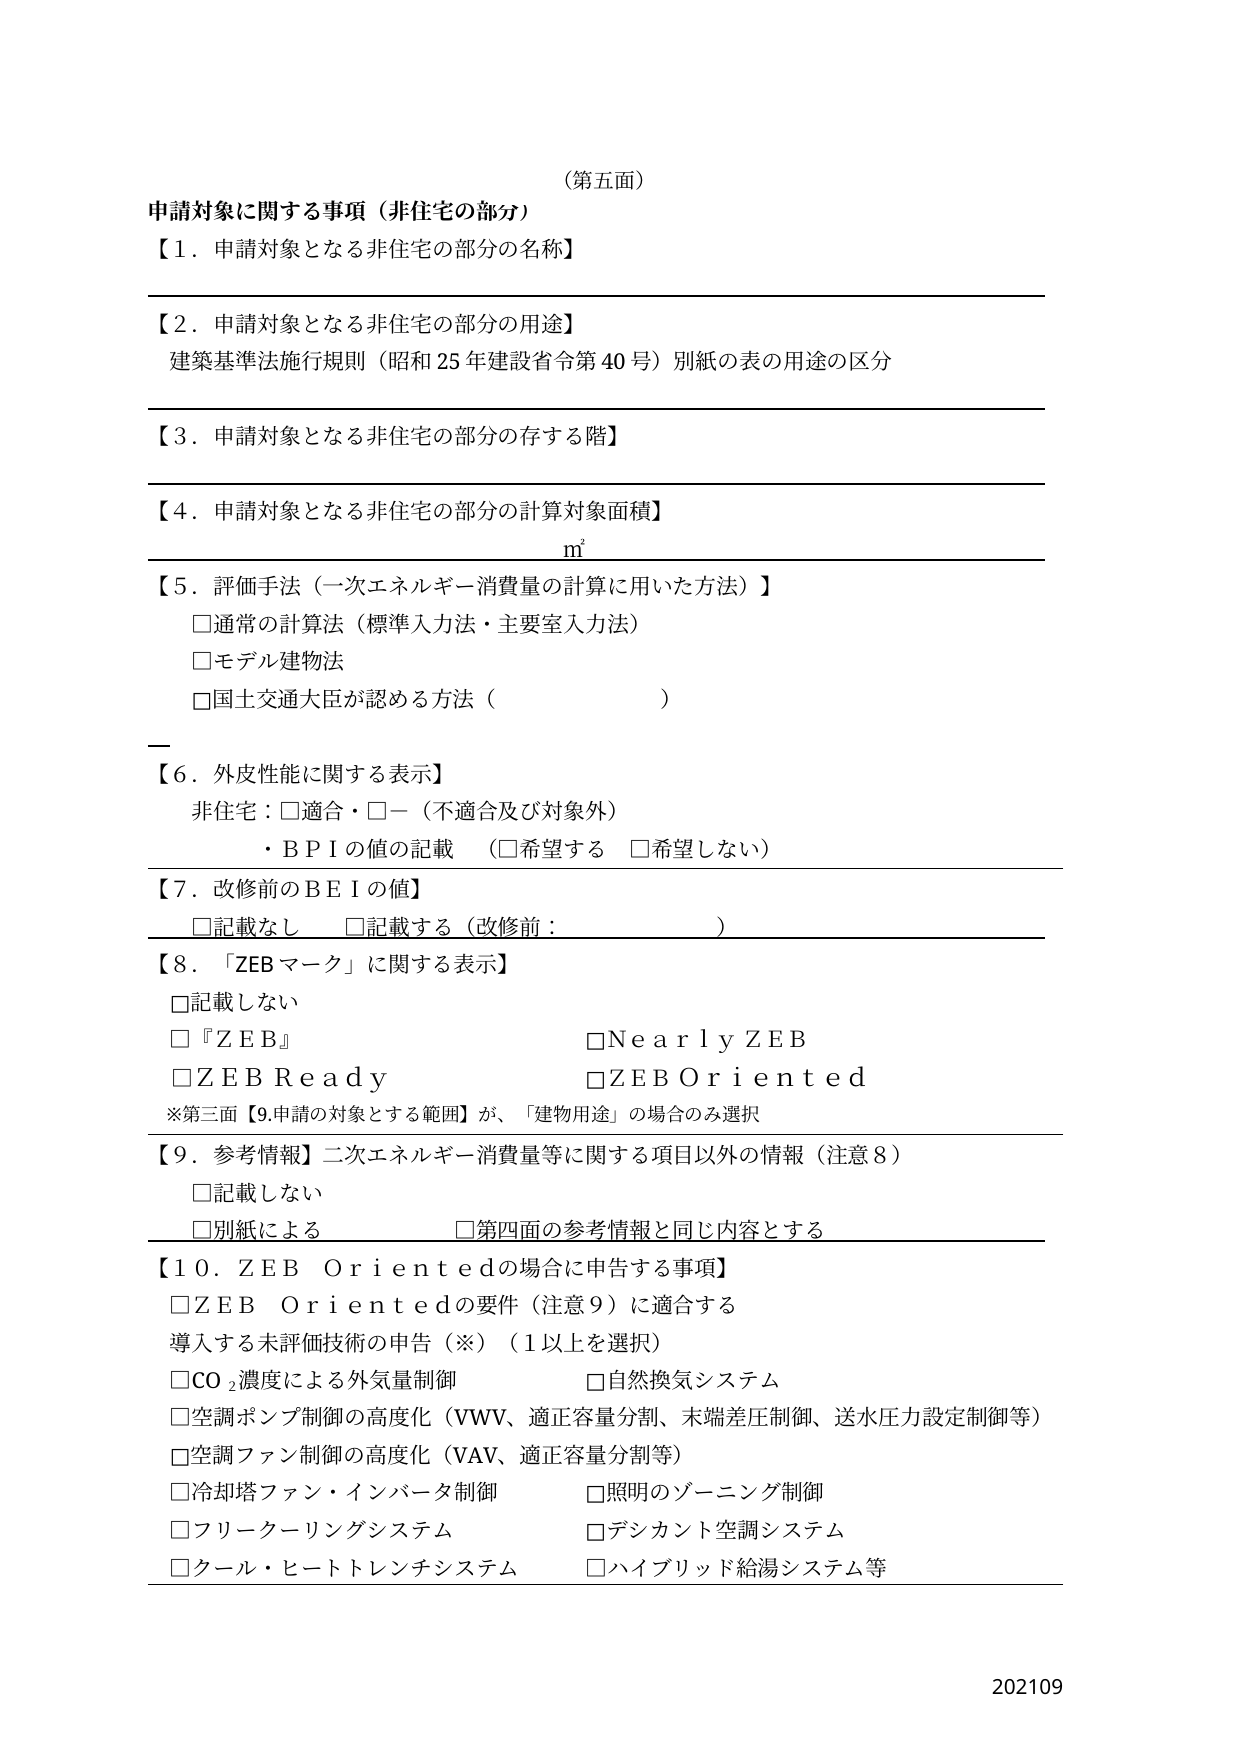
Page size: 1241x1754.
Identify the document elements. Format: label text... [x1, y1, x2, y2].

text □別紙による □第四面の参考情報と同じ内容とする [148, 1210, 1063, 1248]
text □記載しない [148, 1173, 1063, 1210]
text □ＺＥＢ Ｒｅａｄｙ □ＺＥＢ Ｏｒｉｅｎｔｅｄ [148, 1057, 1063, 1094]
text ・ＢＰＩの値の記載 （□希望する □希望しない） [148, 829, 1063, 868]
text 【９．参考情報】二次エネルギー消費量等に関する項目以外の情報（注意８） [148, 1135, 1063, 1173]
text 【４．申請対象となる非住宅の部分の計算対象面積】 [148, 491, 1063, 529]
text 【８．「ZEBマーク」に関する表示】 [148, 944, 1063, 982]
text □クール・ヒートトレンチシステム □ハイブリッド給湯システム等 [148, 1548, 1063, 1584]
text 【２．申請対象となる非住宅の部分の用途】 [148, 304, 1063, 341]
text 【５．評価手法（一次エネルギー消費量の計算に用いた方法）】 [148, 566, 1063, 604]
text □冷却塔ファン・インバータ制御 □照明のゾーニング制御 [148, 1473, 1063, 1510]
text □通常の計算法（標準入力法・主要室入力法） [148, 604, 1063, 641]
text 申請対象に関する事項（非住宅の部分） [148, 191, 1063, 229]
text 【３．申請対象となる非住宅の部分の存する階】 [148, 416, 1063, 454]
text ㎡ [148, 529, 1063, 566]
text □記載しない [148, 982, 1063, 1019]
text 【６．外皮性能に関する表示】 [148, 754, 1063, 791]
text □ＺＥＢ Ｏｒｉｅｎｔｅｄの要件（注意９）に適合する [148, 1285, 1063, 1323]
text □空調ポンプ制御の高度化（VWV、適正容量分割、末端差圧制御、送水圧力設定制御等） [148, 1398, 1063, 1435]
text 建築基準法施行規則（昭和25年建設省令第40号）別紙の表の用途の区分 [148, 341, 1063, 379]
text 非住宅：□適合・□－（不適合及び対象外） [148, 791, 1063, 829]
text 【１．申請対象となる非住宅の部分の名称】 [148, 229, 1063, 266]
text □モデル建物法 [148, 641, 1063, 679]
text 【７．改修前のＢＥＩの値】 [148, 869, 1063, 907]
text □空調ファン制御の高度化（VAV、適正容量分割等） [148, 1435, 1063, 1473]
text □国土交通大臣が認める方法（ ） [148, 679, 1063, 716]
text □フリークーリングシステム □デシカント空調システム [148, 1510, 1063, 1548]
text 【１０．ＺＥＢ Ｏｒｉｅｎｔｅｄの場合に申告する事項】 [148, 1248, 1063, 1285]
text □『ＺＥＢ』 □Ｎｅａｒｌｙ ＺＥＢ [148, 1019, 1063, 1057]
text 導入する未評価技術の申告（※）（１以上を選択） [148, 1323, 1063, 1360]
text □CO２濃度による外気量制御 □自然換気システム [148, 1360, 1063, 1398]
text ※第三面【9.申請の対象とする範囲】が、「建物用途」の場合のみ選択 [148, 1094, 1063, 1134]
text □記載なし □記載する（改修前： ） [148, 907, 1063, 944]
